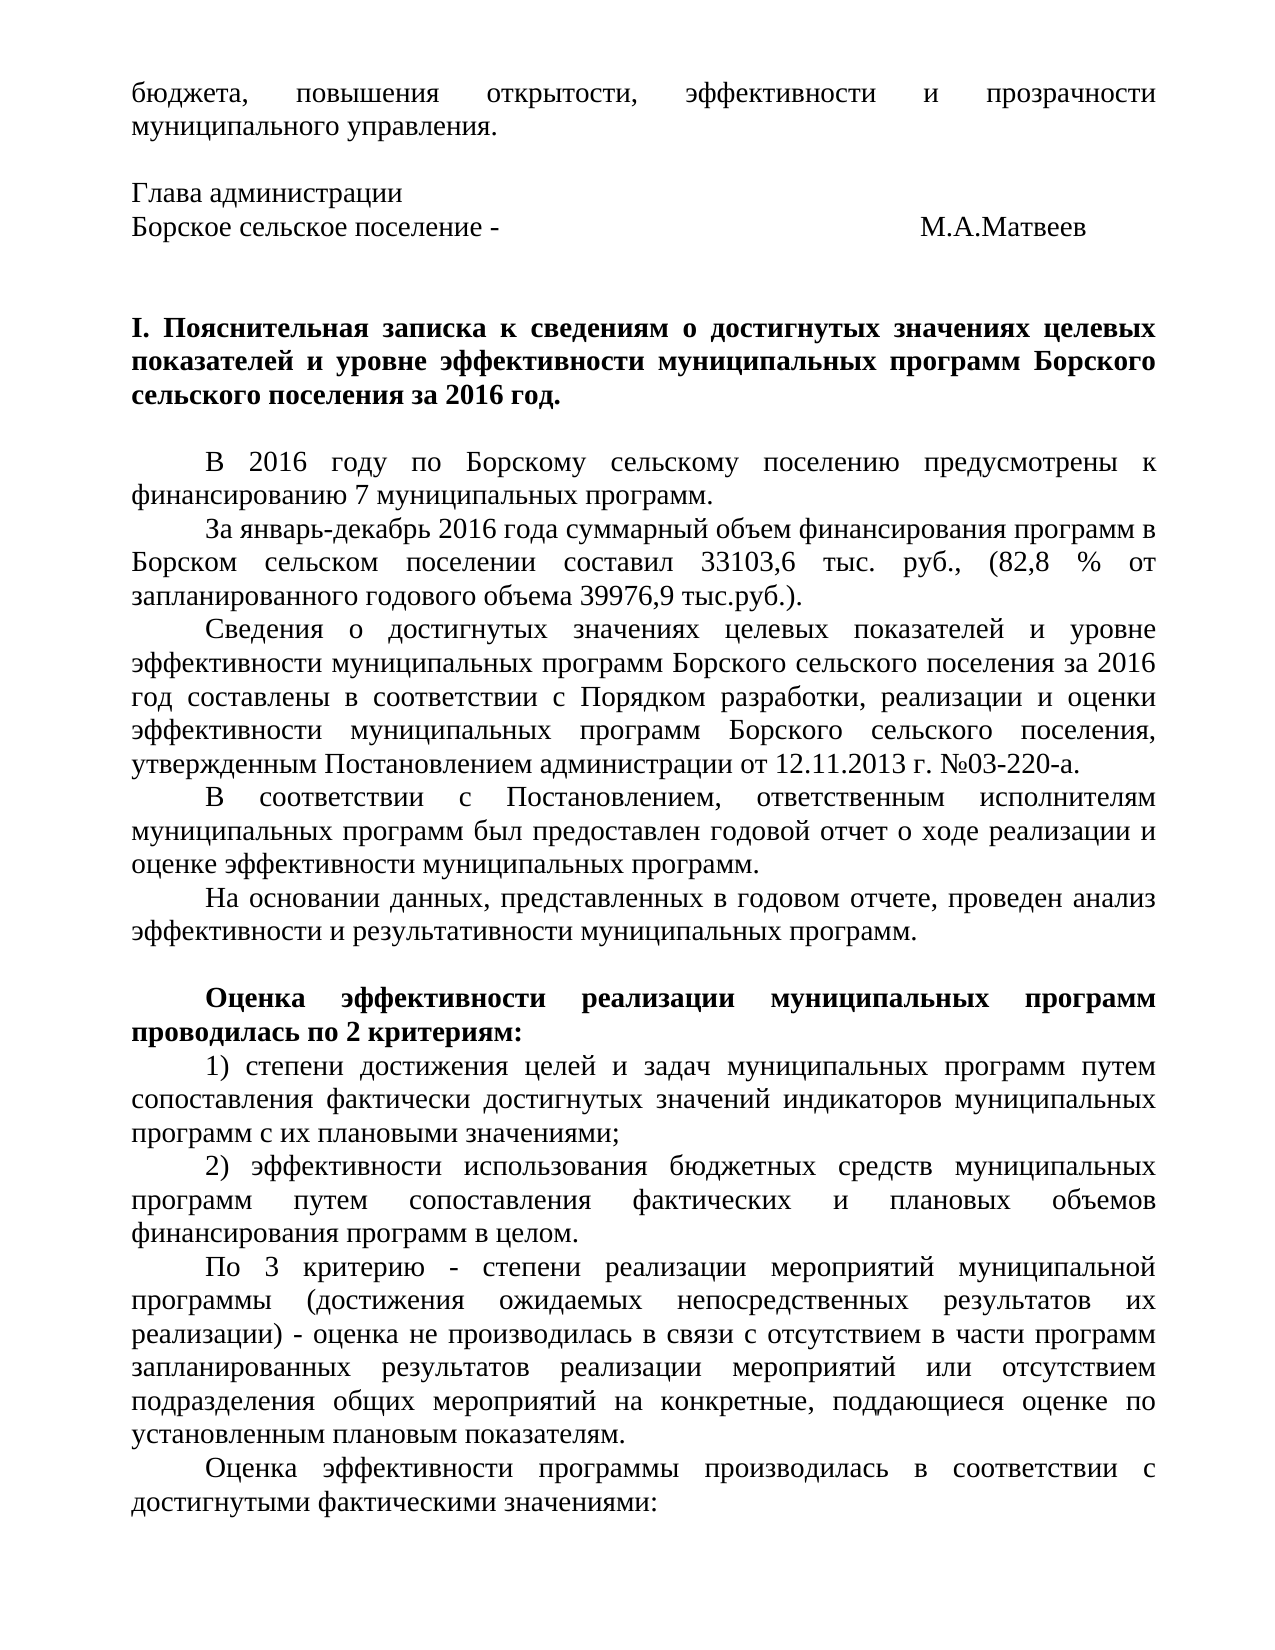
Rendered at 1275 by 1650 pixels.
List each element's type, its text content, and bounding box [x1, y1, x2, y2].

text 1) степени достижения целей и задач муниципальных программ путем сопоставления фактически достигнутых значений индикаторов муниципальных программ с их плановыми значениями; [131, 1048, 1157, 1148]
text В соответствии с Постановлением, ответственным исполнителям муниципальных программ был предоставлен годовой отчет о ходе реализации и оценке эффективности муниципальных программ. [131, 779, 1157, 880]
text На основании данных, представленных в годовом отчете, проведен анализ эффективности и результативности муниципальных программ. [131, 880, 1157, 947]
text За январь-декабрь 2016 года суммарный объем финансирования программ в Борском сельском поселении составил 33103,6 тыс. руб., (82,8 % от запланированного годового объема 39976,9 тыс.руб.). [131, 511, 1157, 612]
text По 3 критерию - степени реализации мероприятий муниципальной программы (достижения ожидаемых непосредственных результатов их реализации) - оценка не производилась в связи с отсутствием в части программ запланированных результатов реализации мероприятий или отсутствием подразделения общих мероприятий на конкретные, поддающиеся оценке по установленным плановым показателям. [131, 1249, 1157, 1450]
text В 2016 году по Борскому сельскому поселению предусмотрены к финансированию 7 муниципальных программ. [131, 444, 1157, 511]
text Оценка эффективности реализации муниципальных программ проводилась по 2 критериям: [131, 981, 1157, 1048]
text 2) эффективности использования бюджетных средств муниципальных программ путем сопоставления фактических и плановых объемов финансирования программ в целом. [131, 1148, 1157, 1249]
text Оценка эффективности программы производилась в соответствии с достигнутыми фактическими значениями: [131, 1450, 1157, 1517]
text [131, 75, 1157, 142]
text Пояснительная записка к сведениям о достигнутых значениях целевых показателей и уровне эффективности муниципальных программ Борского сельского поселения за 2016 год. [131, 310, 1157, 410]
text Борское сельское поселение - М.А.Матвеев [131, 209, 1157, 243]
text Сведения о достигнутых значениях целевых показателей и уровне эффективности муниципальных программ Борского сельского поселения за 2016 год составлены в соответствии с Порядком разработки, реализации и оценки эффективности муниципальных программ Борского сельского поселения, утвержденным Постановлением администрации от 12.11.2013 г. №03-220-а. [131, 612, 1157, 779]
text Глава администрации [131, 176, 1157, 209]
